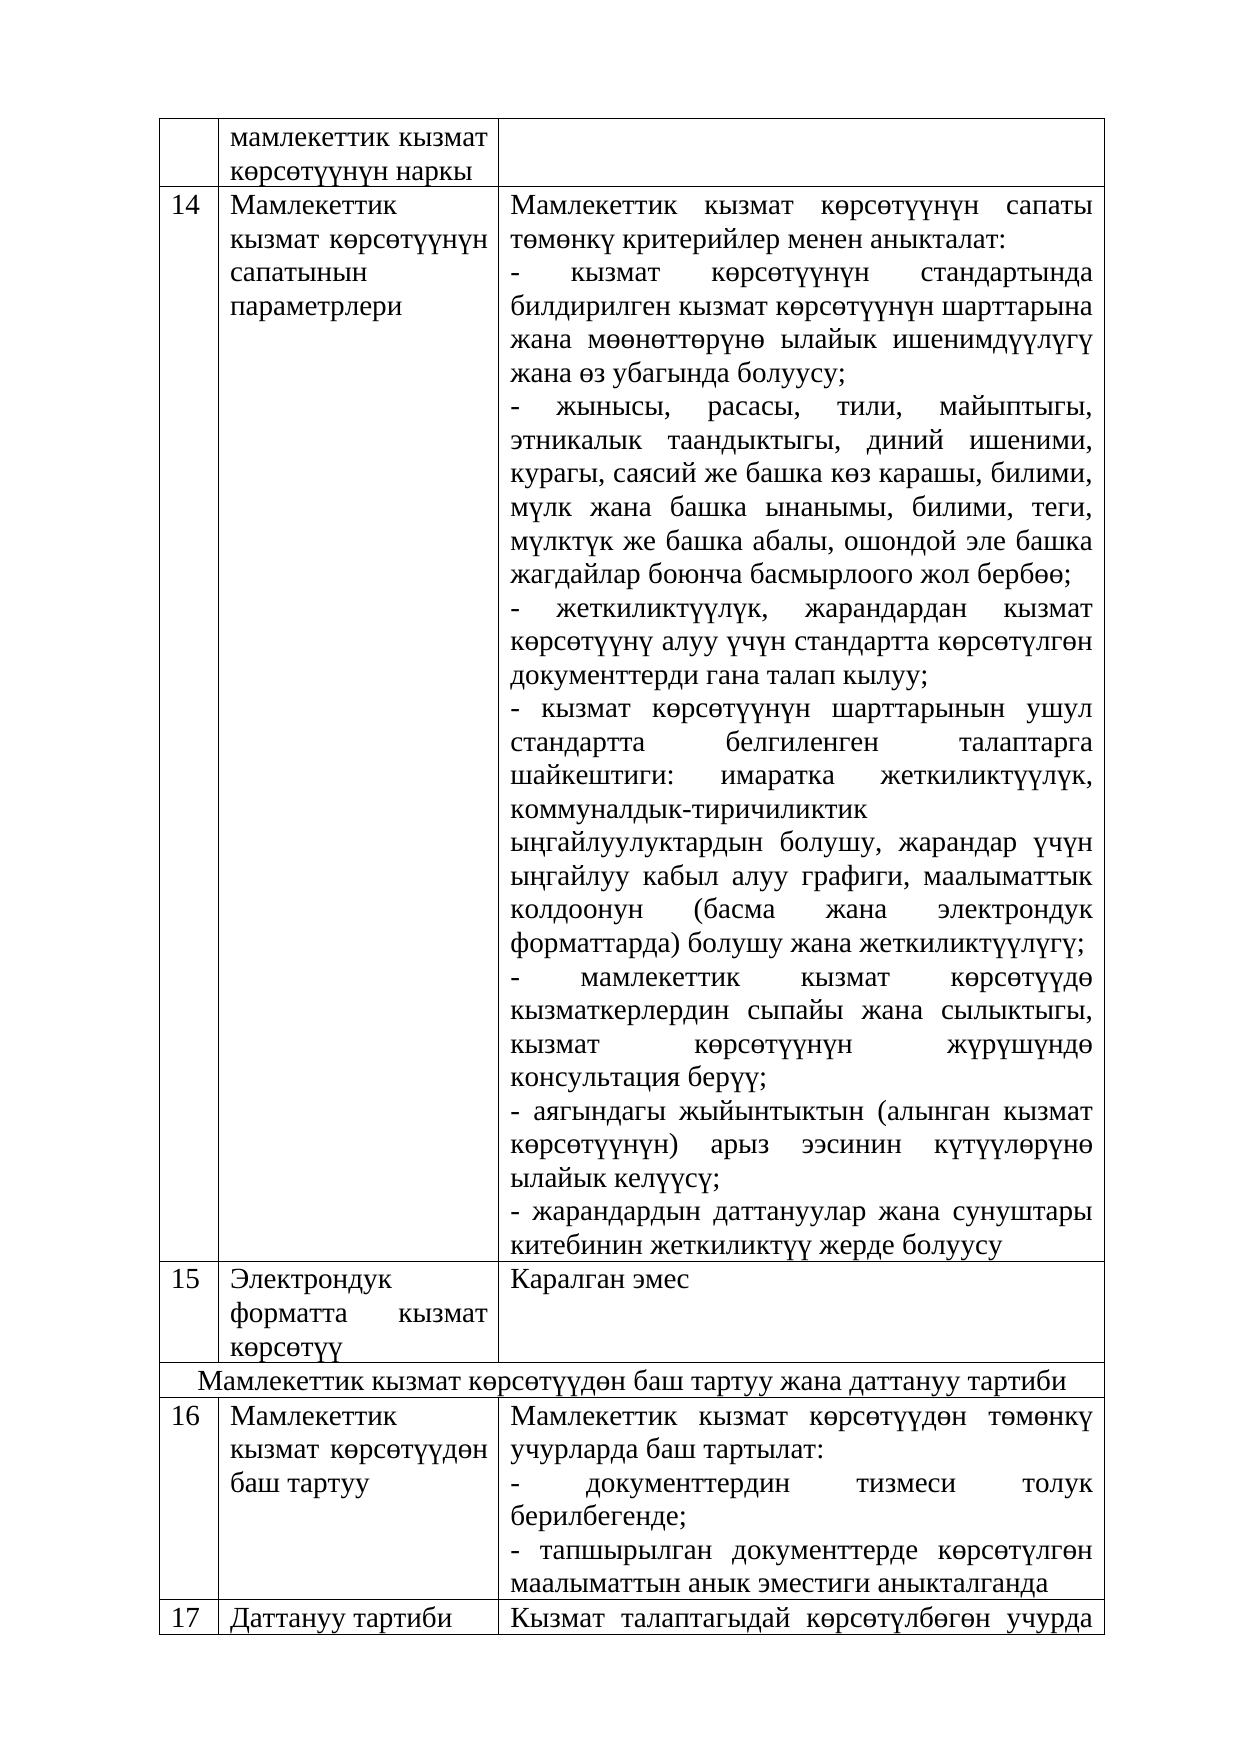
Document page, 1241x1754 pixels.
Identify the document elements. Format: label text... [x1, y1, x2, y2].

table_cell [219, 119, 498, 186]
table_cell 16 [160, 1398, 218, 1599]
table_cell Мамлекеттик кызмат көрсөтүүдөн баш тартуу [219, 1398, 498, 1599]
table_cell 13 [160, 119, 218, 186]
table_cell Мамлекеттик кызмат көрсөтүүдөн баш тартуу жана даттануу тартиби [160, 1363, 1104, 1397]
table_cell 14 [160, 187, 218, 1261]
table_cell 17 [160, 1600, 218, 1634]
table_cell Мамлекеттик кызмат көрсөтүүдөн төмөнкү учурларда баш тартылат: - документтердин тизмеси толук берилбегенде; - тапшырылган документтерде көрсөтүлгөн маалыматтын анык эместиги аныкталганда [499, 1398, 1104, 1599]
table_cell Каралган эмес [499, 1262, 1104, 1362]
table_cell Электрондук форматта кызмат көрсөтүү [219, 1262, 498, 1362]
table_cell Мамлекеттик кызмат көрсөтүүнүн сапаты төмөнкү критерийлер менен аныкталат: - кызмат көрсөтүүнүн стандартында билдирилген кызмат көрсөтүүнүн шарттарына жана мөөнөттөрүнө ылайык ишенимдүүлүгү жана өз убагында болуусу; - жынысы, расасы, тили, майыптыгы, этникалык таандыктыгы, диний ишеними, курагы, саясий же башка көз карашы, билими, мүлк жана башка ынанымы, билими, теги, мүлктүк же башка абалы, ошондой эле башка жагдайлар боюнча басмырлоого жол бербөө; - жеткиликтүүлүк, жарандардан кызмат көрсөтүүнү алуу үчүн стандартта көрсөтүлгөн документтерди гана талап кылуу; - кызмат көрсөтүүнүн шарттарынын ушул стандартта белгиленген талаптарга шайкештиги: имаратка жеткиликтүүлүк, коммуналдык-тиричиликтик ыңгайлуулуктардын болушу, жарандар үчүн ыңгайлуу кабыл алуу графиги, маалыматтык колдоонун (басма жана электрондук форматтарда) болушу жана жеткиликтүүлүгү; - мамлекеттик кызмат көрсөтүүдө кызматкерлердин сыпайы жана сылыктыгы, кызмат көрсөтүүнүн жүрүшүндө консультация берүү; - аягындагы жыйынтыктын (алынган кызмат көрсөтүүнүн) арыз ээсинин күтүүлөрүнө ылайык келүүсү; - жарандардын даттануулар жана сунуштары китебинин жеткиликтүү жерде болуусу [499, 187, 1104, 1261]
table_cell Мамлекеттик кызмат көрсөтүүнүн сапатынын параметрлери [219, 187, 498, 1261]
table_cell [499, 119, 1104, 186]
table_cell 15 [160, 1262, 218, 1362]
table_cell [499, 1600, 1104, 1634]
table_cell Даттануу тартиби [219, 1600, 498, 1634]
